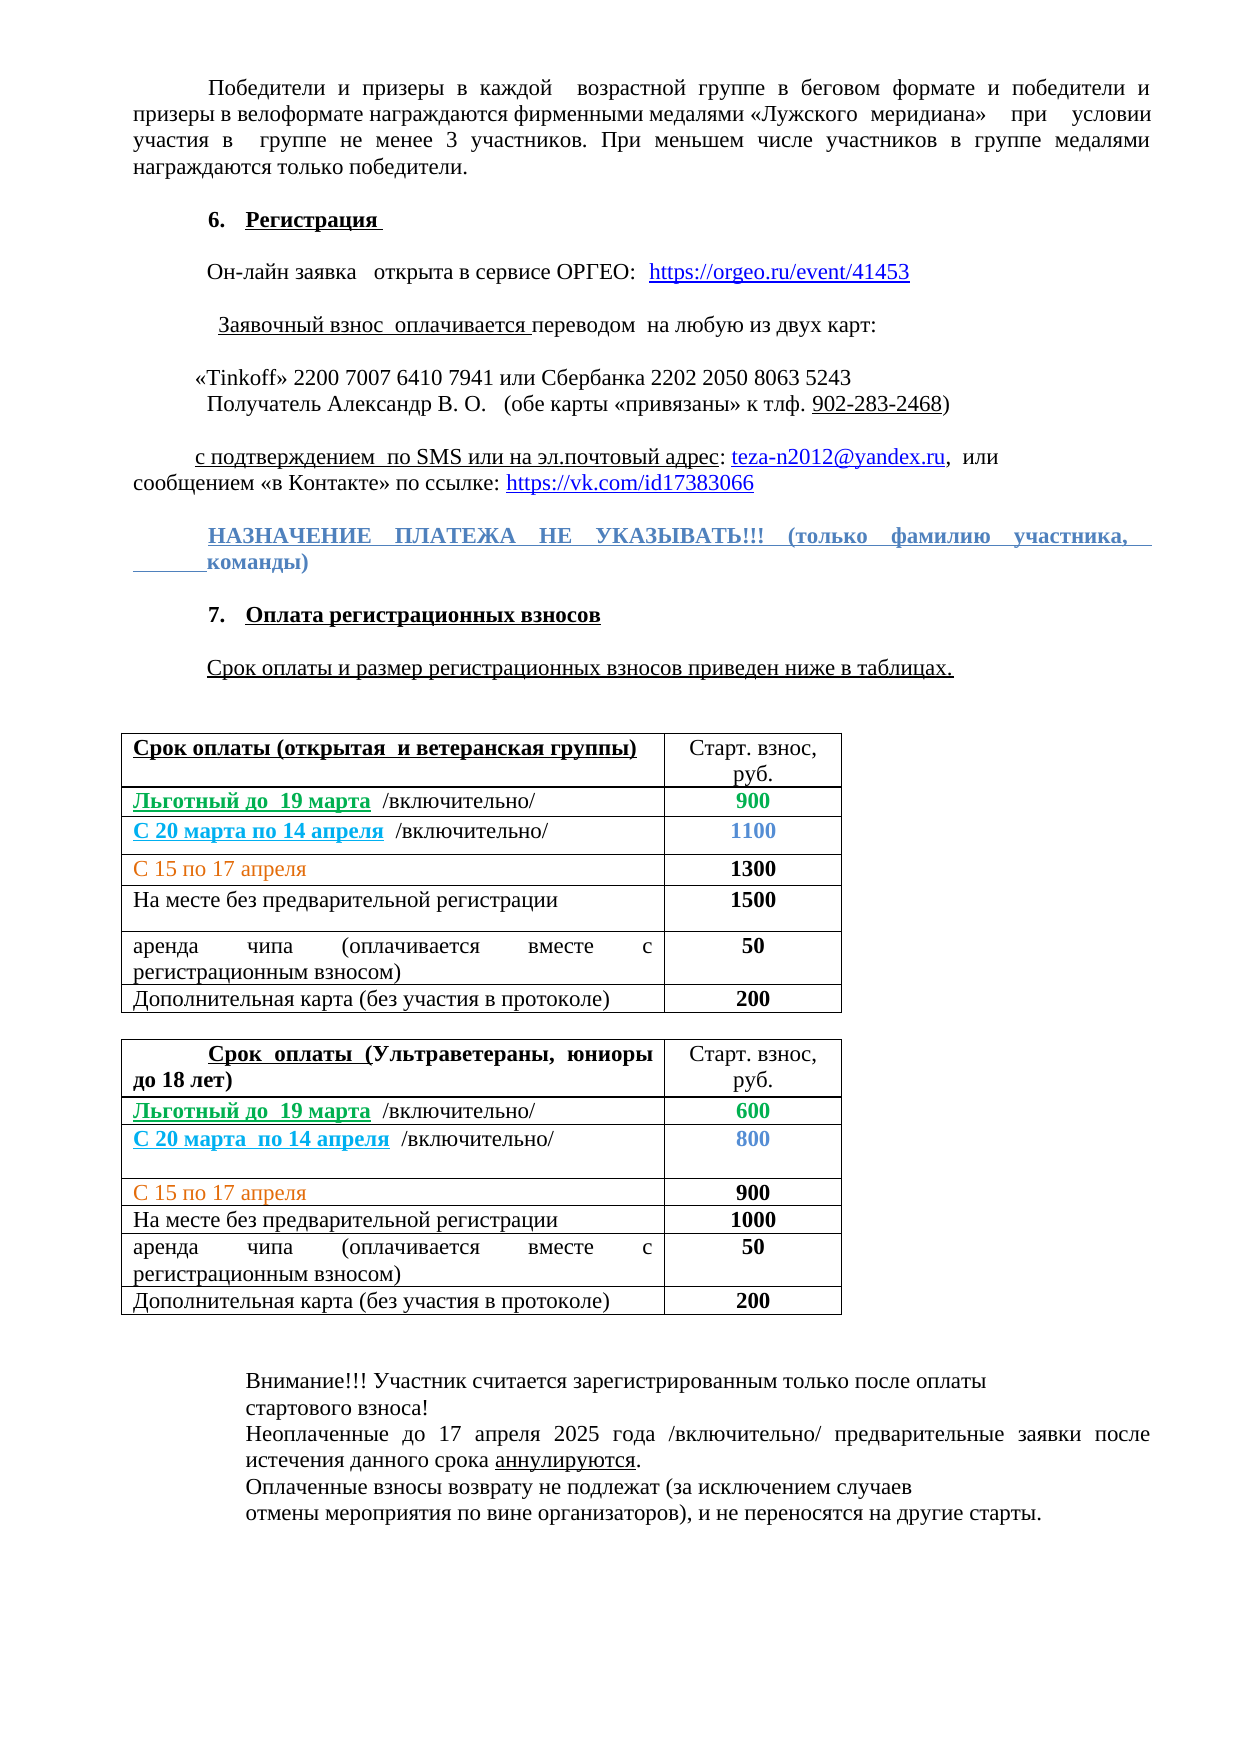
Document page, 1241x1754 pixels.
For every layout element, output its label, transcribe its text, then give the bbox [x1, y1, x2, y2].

table_cell 50 [665, 932, 841, 984]
text НАЗНАЧЕНИЕ ПЛАТЕЖА НЕ УКАЗЫВАТЬ!!! (только фамилию участника, команды) [133, 522, 1152, 574]
table_cell С 15 по 17 апреля [122, 1179, 664, 1205]
table_cell С 20 марта по 14 апреля /включительно/ [122, 1125, 664, 1178]
table_cell 1300 [665, 855, 841, 885]
table_header Старт. взнос, руб. [665, 1040, 841, 1096]
table_cell Дополнительная карта (без участия в протоколе) [122, 985, 664, 1012]
table_cell Дополнительная карта (без участия в протоколе) [122, 1287, 664, 1313]
table_cell 1500 [665, 886, 841, 931]
table_cell 200 [665, 985, 841, 1012]
table_cell 1100 [665, 817, 841, 854]
table_cell 900 [665, 788, 841, 816]
list Оплаченные взносы возврату не подлежат (за исключением случаев [245, 1473, 1152, 1499]
list Неоплаченные до 17 апреля 2025 года /включительно/ предварительные заявки после истечения данного срока аннулируются. [245, 1420, 1152, 1473]
text Он-лайн заявка открыта в сервисе ОРГЕО: https://orgeo.ru/event/41453 [126, 258, 1152, 285]
list Оплата регистрационных взносов [208, 601, 1152, 627]
table_header Срок оплаты (Ультраветераны, юниоры до 18 лет) [122, 1040, 664, 1096]
text Получатель Александр В. О. (обе карты «привязаны» к тлф. 902-283-2468) [126, 390, 1152, 416]
table_cell 200 [665, 1287, 841, 1313]
table_header Старт. взнос, руб. [665, 734, 841, 786]
list отмены мероприятия по вине организаторов), и не переносятся на другие старты. [245, 1499, 1152, 1525]
table_cell С 15 по 17 апреля [122, 855, 664, 885]
text Заявочный взнос оплачивается переводом на любую из двух карт: [126, 311, 1152, 337]
table_header Срок оплаты (открытая и ветеранская группы) [122, 734, 664, 786]
table_cell аренда чипа (оплачивается вместе с регистрационным взносом) [122, 932, 664, 984]
list Внимание!!! Участник считается зарегистрированным только после оплаты [245, 1367, 1152, 1394]
table_cell На месте без предварительной регистрации [122, 886, 664, 931]
list Регистрация [208, 206, 1152, 232]
table_cell 600 [665, 1098, 841, 1124]
text «Tinkoff» 2200 7007 6410 7941 или Сбербанка 2202 2050 8063 5243 [126, 364, 1152, 390]
list стартового взноса! [245, 1394, 1152, 1420]
table_cell 800 [665, 1125, 841, 1178]
table_cell С 20 марта по 14 апреля /включительно/ [122, 817, 664, 854]
table_cell На месте без предварительной регистрации [122, 1206, 664, 1232]
table_cell 900 [665, 1179, 841, 1205]
table_cell 50 [665, 1234, 841, 1286]
table_cell аренда чипа (оплачивается вместе с регистрационным взносом) [122, 1234, 664, 1286]
text с подтверждением по SMS или на эл.почтовый адрес: teza-n2012@yandex.ru, или сообщением «в Контакте» по ссылке: https://vk.com/id17383066 [126, 443, 1152, 496]
text Победители и призеры в каждой возрастной группе в беговом формате и победители и призеры в велоформате награждаются фирменными медалями «Лужского меридиана» при условии участия в группе не менее 3 участников. При меньшем числе участников в группе медалями награждаются только победители. [133, 74, 1152, 179]
text Срок оплаты и размер регистрационных взносов приведен ниже в таблицах. [126, 654, 1152, 680]
table_cell 1000 [665, 1206, 841, 1232]
table_cell Льготный до 19 марта /включительно/ [122, 1098, 664, 1124]
table_cell Льготный до 19 марта /включительно/ [122, 788, 664, 816]
